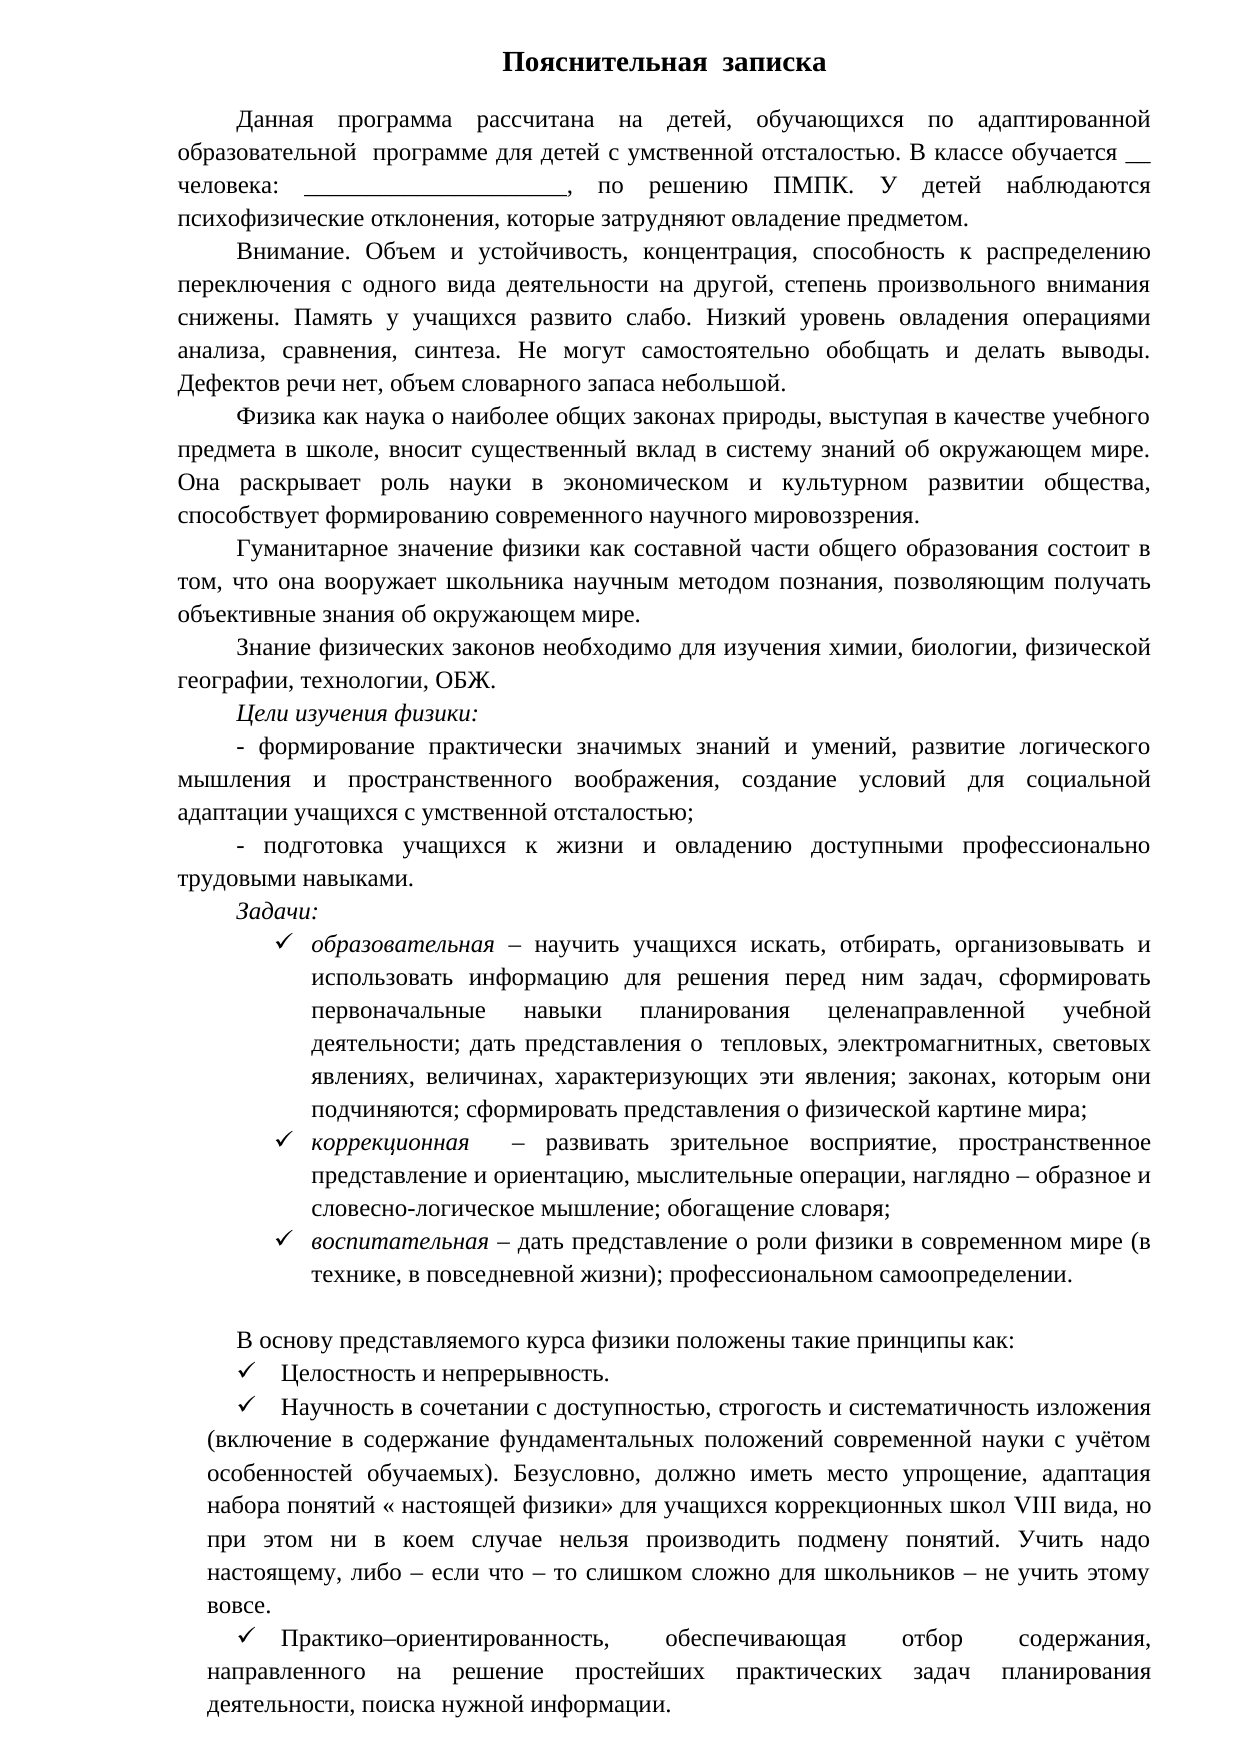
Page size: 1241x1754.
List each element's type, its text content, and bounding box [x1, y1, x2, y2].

list образовательная – научить учащихся искать, отбирать, организовывать и использовать информацию для решения перед ним задач, сформировать первоначальные навыки планирования целенаправленной учебной деятельности; дать представления о тепловых, электромагнитных, световых явлениях, величинах, характеризующих эти явления; законах, которым они подчиняются; сформировать представления о физической картине мира; [274, 929, 1152, 1123]
text Физика как наука о наиболее общих законах природы, выступая в качестве учебного предмета в школе, вносит существенный вклад в систему знаний об окружающем мире. Она раскрывает роль науки в экономическом и культурном развитии общества, способствует формированию современного научного мировоззрения. [177, 401, 1152, 529]
text Пояснительная записка [177, 44, 1152, 78]
text Внимание. Объем и устойчивость, концентрация, способность к распределению переключения с одного вида деятельности на другой, степень произвольного внимания снижены. Память у учащихся развито слабо. Низкий уровень овладения операциями анализа, сравнения, синтеза. Не могут самостоятельно обобщать и делать выводы. Дефектов речи нет, объем словарного запаса небольшой. [177, 236, 1152, 397]
text Гуманитарное значение физики как составной части общего образования состоит в том, что она вооружает школьника научным методом познания, позволяющим получать объективные знания об окружающем мире. [177, 533, 1152, 628]
list Научность в сочетании с доступностью, строгость и систематичность изложения (включение в содержание фундаментальных положений современной науки с учётом особенностей обучаемых). Безусловно, должно иметь место упрощение, адаптация набора понятий « настоящей физики» для учащихся коррекционных школ VIII вида, но при этом ни в коем случае нельзя производить подмену понятий. Учить надо настоящему, либо – если что – то слишком сложно для школьников – не учить этому вовсе. [207, 1392, 1152, 1618]
list коррекционная – развивать зрительное восприятие, пространственное представление и ориентацию, мыслительные операции, наглядно – образное и словесно-логическое мышление; обогащение словаря; [274, 1127, 1152, 1222]
list воспитательная – дать представление о роли физики в современном мире (в технике, в повседневной жизни); профессиональном самоопределении. [274, 1226, 1152, 1288]
text Знание физических законов необходимо для изучения химии, биологии, физической географии, технологии, ОБЖ. [177, 632, 1152, 694]
text Данная программа рассчитана на детей, обучающихся по адаптированной образовательной программе для детей с умственной отсталостью. В классе обучается __ человека: _____________________, по решению ПМПК. У детей наблюдаются психофизические отклонения, которые затрудняют овладение предметом. [177, 104, 1152, 232]
text Задачи: [177, 896, 1152, 925]
text В основу представляемого курса физики положены такие принципы как: [177, 1326, 1152, 1354]
text Цели изучения физики: [177, 698, 1152, 727]
list Практико–ориентированность, обеспечивающая отбор содержания, направленного на решение простейших практических задач планирования деятельности, поиска нужной информации. [207, 1623, 1152, 1717]
list Целостность и непрерывность. [207, 1358, 1152, 1387]
text - подготовка учащихся к жизни и овладению доступными профессионально трудовыми навыками. [177, 830, 1152, 892]
text - формирование практически значимых знаний и умений, развитие логического мышления и пространственного воображения, создание условий для социальной адаптации учащихся с умственной отсталостью; [177, 731, 1152, 826]
